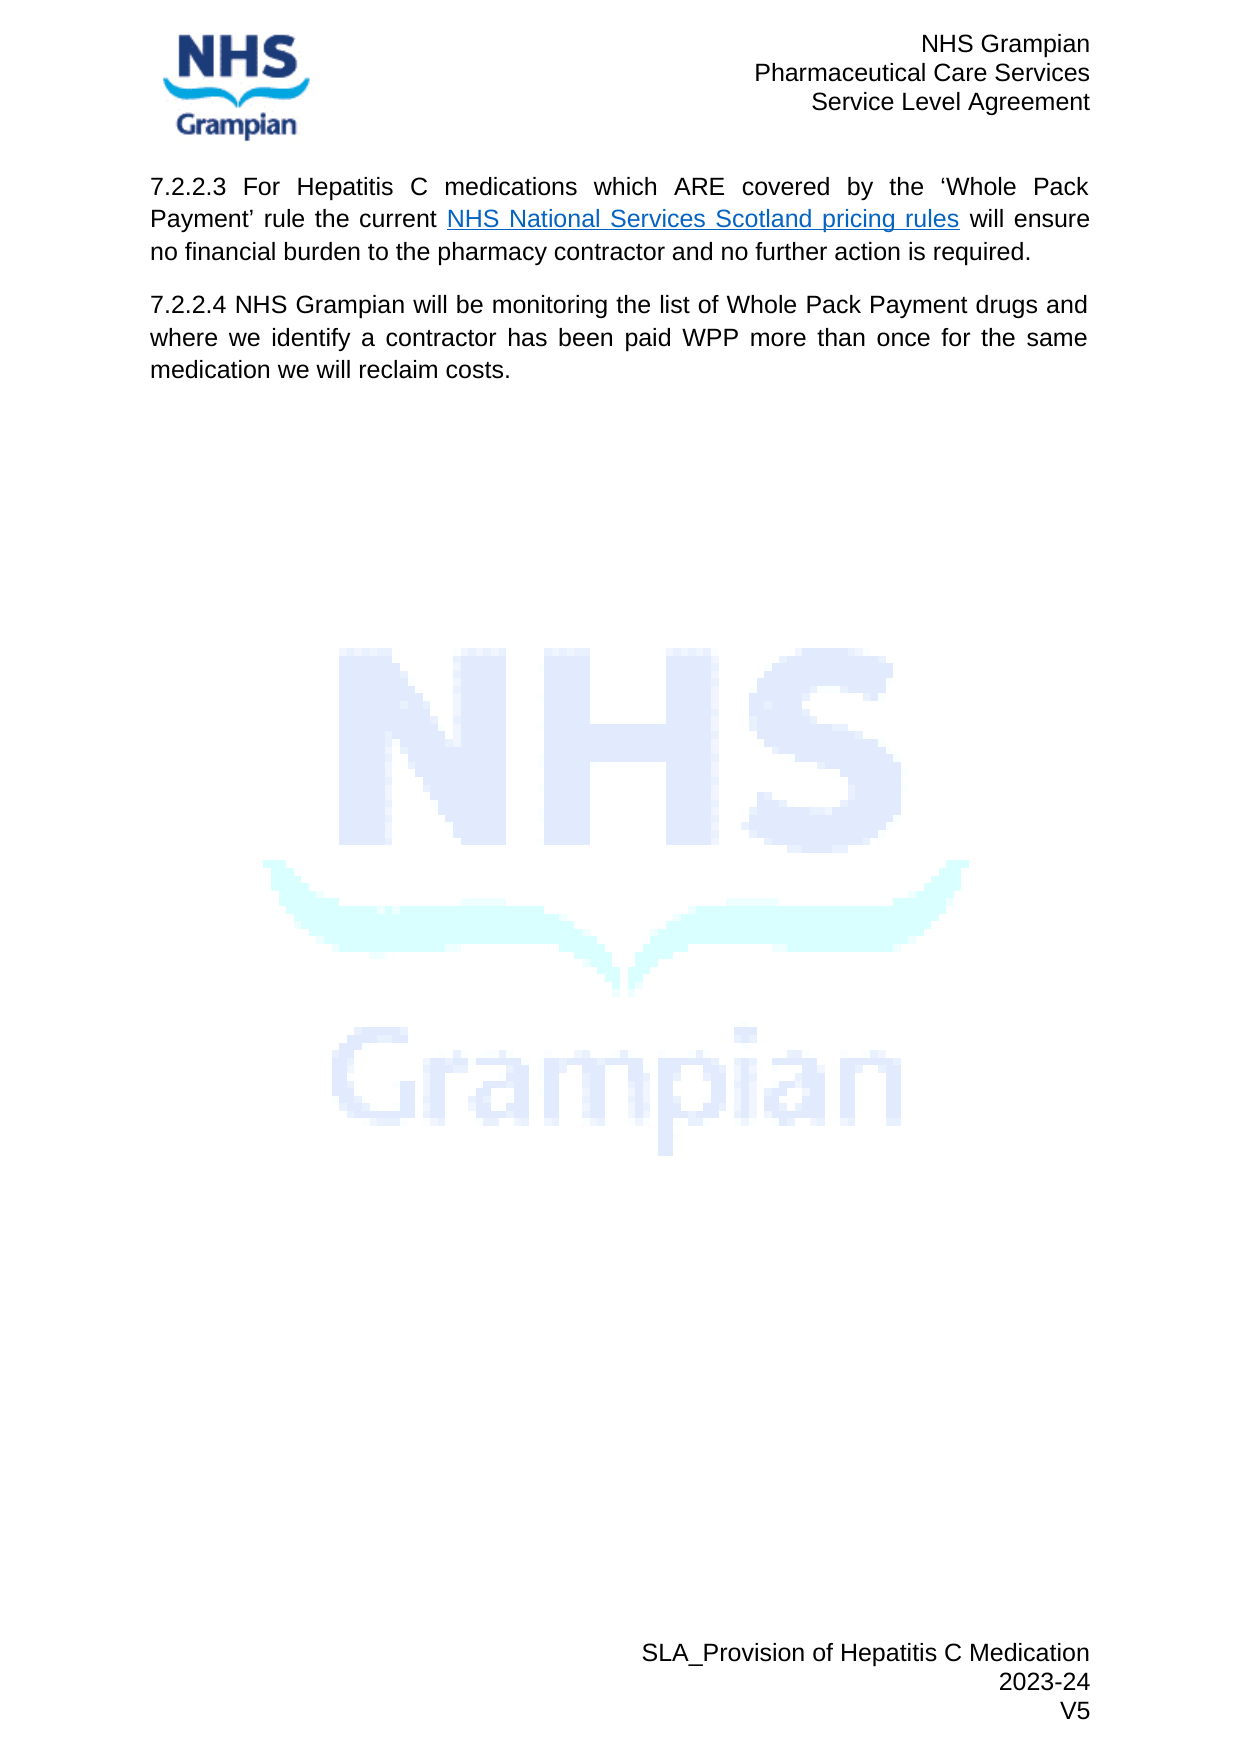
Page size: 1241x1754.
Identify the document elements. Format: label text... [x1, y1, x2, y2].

text 7.2.2.4 NHS Grampian will be monitoring the list of Whole Pack Payment drugs and where we identify a contractor has been paid WPP more than once for the same medication we will reclaim costs. [150, 290, 1090, 323]
text 7.2.2.3 For Hepatitis C medications which ARE covered by the ‘Whole Pack Payment’ rule the current NHS National Services Scotland pricing rules will ensure no financial burden to the pharmacy contractor and no further action is required. [150, 172, 1090, 265]
picture [140, 11, 335, 160]
text 7.2.2.4 NHS Grampian will be monitoring the list of Whole Pack Payment drugs and where we identify a contractor has been paid WPP more than once for the same medication we will reclaim costs. [150, 351, 1090, 384]
